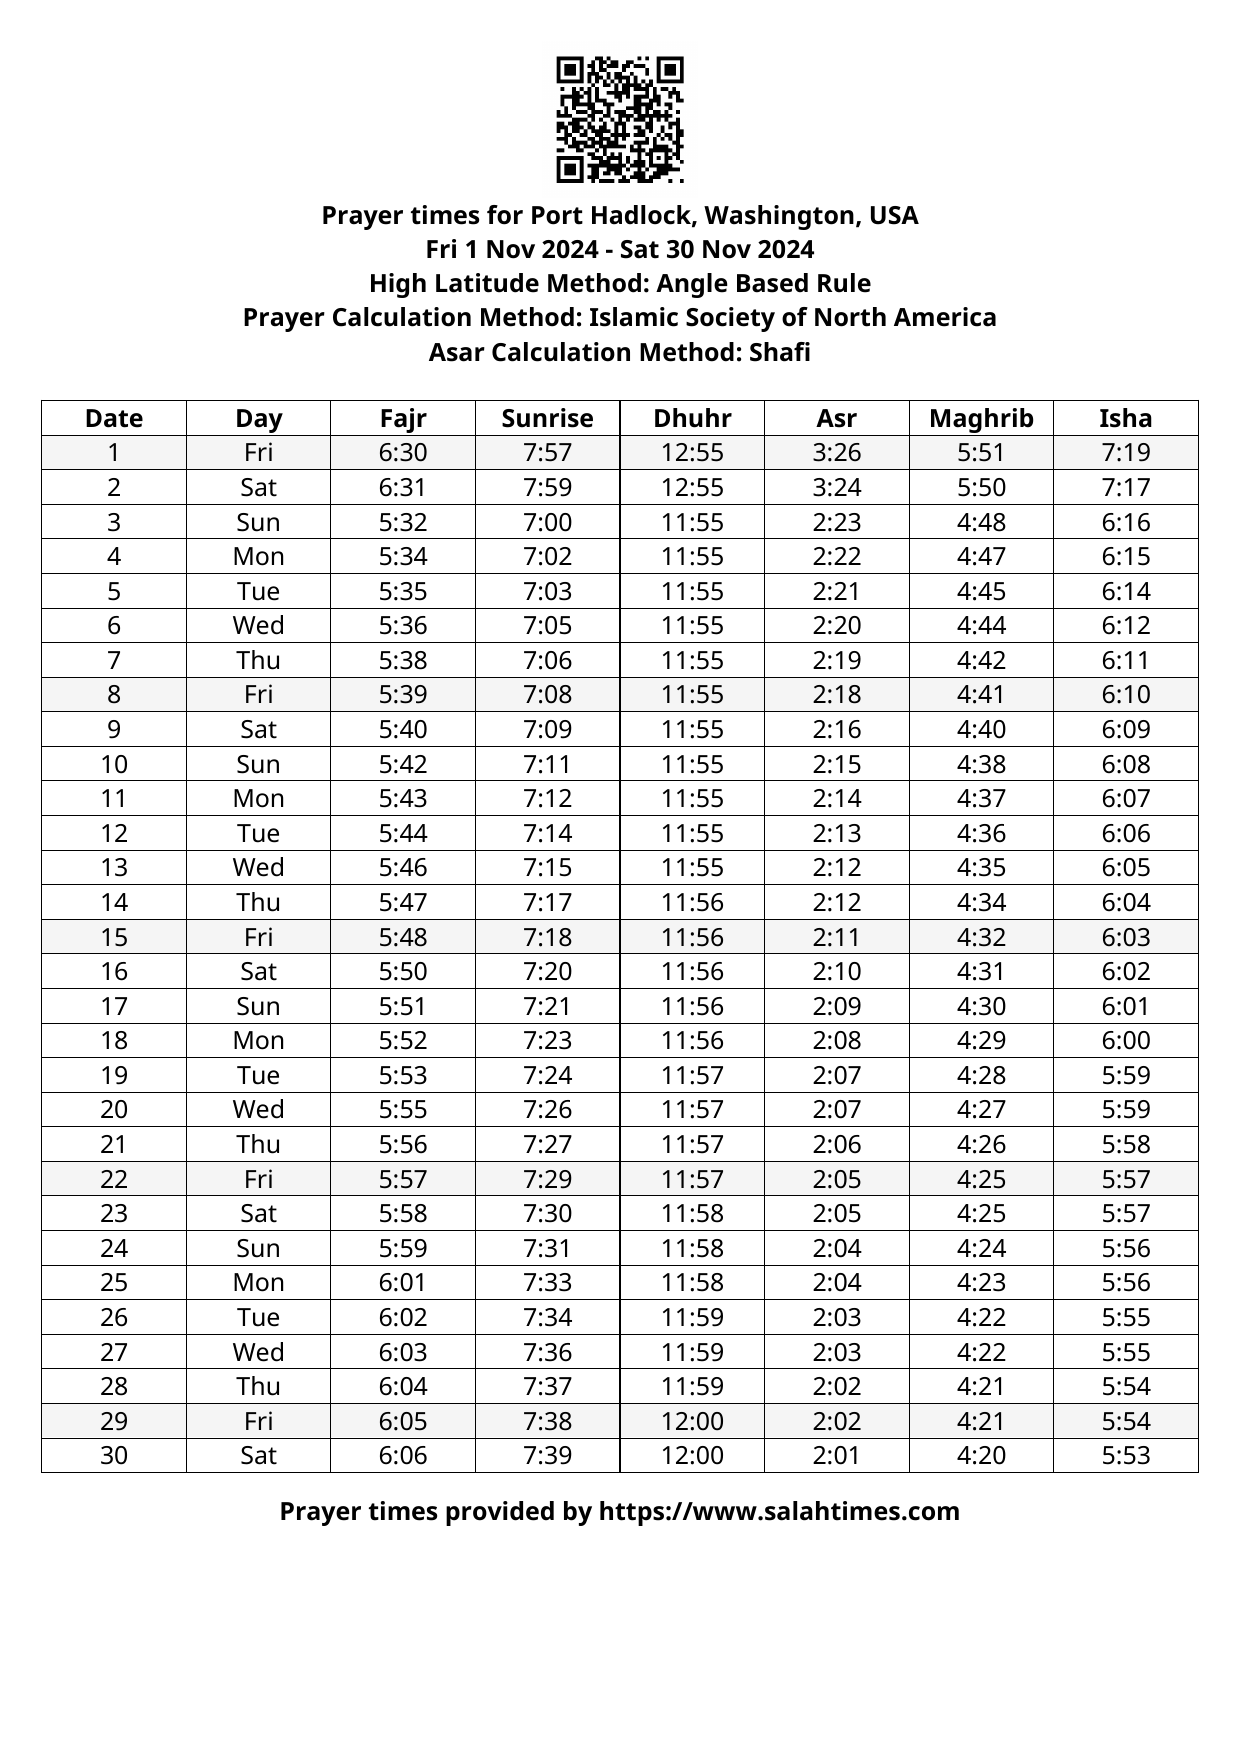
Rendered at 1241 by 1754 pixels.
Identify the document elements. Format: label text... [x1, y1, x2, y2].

table_header Asr [765, 401, 909, 434]
table_cell 2:11 [765, 920, 909, 953]
table_cell Fri [187, 1404, 330, 1437]
table_cell 27 [42, 1335, 186, 1368]
table_cell 11:57 [621, 1058, 764, 1092]
table_cell 7:15 [476, 851, 619, 884]
table_cell 7:39 [476, 1439, 619, 1472]
table_cell 4:22 [910, 1335, 1053, 1368]
table_cell 11:55 [621, 609, 764, 642]
table_cell 11:59 [621, 1335, 764, 1368]
table_cell 5:50 [331, 954, 475, 988]
table_cell Thu [187, 1127, 330, 1161]
table_cell 5 [42, 574, 186, 607]
table_cell 11:55 [621, 781, 764, 815]
table_cell 7:06 [476, 643, 619, 677]
table_cell 11 [42, 781, 186, 815]
table_cell 12:00 [621, 1439, 764, 1472]
table_cell 4:41 [910, 678, 1053, 711]
table_cell 6:08 [1054, 747, 1198, 780]
table_cell 11:55 [621, 851, 764, 884]
table_cell 3 [42, 505, 186, 538]
table_cell 2:09 [765, 989, 909, 1022]
table_cell 9 [42, 712, 186, 746]
table_cell 6:00 [1054, 1024, 1198, 1057]
table_cell 4:25 [910, 1162, 1053, 1195]
table_cell 5:58 [1054, 1127, 1198, 1161]
table_cell 5:34 [331, 539, 475, 573]
table_cell 6:04 [1054, 885, 1198, 919]
table_cell 2:13 [765, 816, 909, 849]
table_cell 4 [42, 539, 186, 573]
table_cell 11:56 [621, 920, 764, 953]
table_cell 6:05 [1054, 851, 1198, 884]
table_cell 7:02 [476, 539, 619, 573]
table_cell Fri [187, 436, 330, 469]
table_cell 4:28 [910, 1058, 1053, 1092]
table_cell 4:30 [910, 989, 1053, 1022]
table_cell 4:37 [910, 781, 1053, 815]
table_cell 6:05 [331, 1404, 475, 1437]
table_cell 5:51 [331, 989, 475, 1022]
table_cell 5:57 [1054, 1196, 1198, 1230]
table_header Day [187, 401, 330, 434]
table_cell 2:03 [765, 1300, 909, 1334]
table_cell 2:12 [765, 885, 909, 919]
table_cell 2:10 [765, 954, 909, 988]
table_cell 7:09 [476, 712, 619, 746]
table_cell 2:20 [765, 609, 909, 642]
table_cell 23 [42, 1196, 186, 1230]
table_cell 11:56 [621, 885, 764, 919]
table_cell 5:50 [910, 470, 1053, 504]
table_cell Mon [187, 539, 330, 573]
table_cell 7:19 [1054, 436, 1198, 469]
table_cell Tue [187, 816, 330, 849]
table_cell 4:20 [910, 1439, 1053, 1472]
table_cell 11:58 [621, 1196, 764, 1230]
table_cell 2:04 [765, 1231, 909, 1264]
table_cell 7:34 [476, 1300, 619, 1334]
table_cell 11:57 [621, 1127, 764, 1161]
table_cell Sat [187, 712, 330, 746]
table_cell 4:34 [910, 885, 1053, 919]
table_cell 5:54 [1054, 1369, 1198, 1403]
table_cell 11:55 [621, 712, 764, 746]
table_cell 19 [42, 1058, 186, 1092]
table_cell Fri [187, 678, 330, 711]
table_cell 12:55 [621, 470, 764, 504]
table_cell 11:57 [621, 1162, 764, 1195]
table_cell 5:32 [331, 505, 475, 538]
table_cell 2:07 [765, 1093, 909, 1126]
table_cell 16 [42, 954, 186, 988]
table_cell 2:08 [765, 1024, 909, 1057]
table_cell 6:01 [1054, 989, 1198, 1022]
table_cell 11:55 [621, 678, 764, 711]
table_cell Thu [187, 1369, 330, 1403]
table_cell 6:03 [331, 1335, 475, 1368]
table_cell 6:06 [1054, 816, 1198, 849]
text Prayer times provided by https://www.salahtimes.com [42, 1494, 1198, 1528]
table_cell Mon [187, 1024, 330, 1057]
table_cell 12 [42, 816, 186, 849]
table_cell 5:36 [331, 609, 475, 642]
table_cell 5:43 [331, 781, 475, 815]
table_cell 5:40 [331, 712, 475, 746]
table_cell 5:55 [1054, 1335, 1198, 1368]
table_cell 6:14 [1054, 574, 1198, 607]
table_cell 7:33 [476, 1266, 619, 1299]
table_cell 2:14 [765, 781, 909, 815]
table_cell 11:56 [621, 1024, 764, 1057]
table_cell 5:56 [1054, 1231, 1198, 1264]
table_cell 5:53 [1054, 1439, 1198, 1472]
table_cell 2:19 [765, 643, 909, 677]
table_cell 7:03 [476, 574, 619, 607]
table_cell Sun [187, 747, 330, 780]
table_cell 2:02 [765, 1404, 909, 1437]
table_header Fajr [331, 401, 475, 434]
table_cell 5:52 [331, 1024, 475, 1057]
table_cell 6:16 [1054, 505, 1198, 538]
table_cell 7:59 [476, 470, 619, 504]
table_cell 4:31 [910, 954, 1053, 988]
table_cell 4:32 [910, 920, 1053, 953]
table_cell 4:36 [910, 816, 1053, 849]
table_cell 5:47 [331, 885, 475, 919]
table_cell Sat [187, 1439, 330, 1472]
table_cell Wed [187, 1093, 330, 1126]
table_header Maghrib [910, 401, 1053, 434]
table_cell Sun [187, 1231, 330, 1264]
table_cell 4:21 [910, 1404, 1053, 1437]
table_cell 7:17 [476, 885, 619, 919]
table_cell 7:20 [476, 954, 619, 988]
table_cell 10 [42, 747, 186, 780]
table_cell 4:23 [910, 1266, 1053, 1299]
table_cell 7:23 [476, 1024, 619, 1057]
table_cell 21 [42, 1127, 186, 1161]
table_cell Mon [187, 1266, 330, 1299]
table_cell 15 [42, 920, 186, 953]
table_cell 2:18 [765, 678, 909, 711]
table_cell 14 [42, 885, 186, 919]
table_cell 5:44 [331, 816, 475, 849]
table_cell 6:10 [1054, 678, 1198, 711]
table_cell 7:31 [476, 1231, 619, 1264]
table_cell 7 [42, 643, 186, 677]
table_cell 3:26 [765, 436, 909, 469]
table_cell 4:38 [910, 747, 1053, 780]
table_cell 2:05 [765, 1162, 909, 1195]
table_cell 5:42 [331, 747, 475, 780]
table_header Isha [1054, 401, 1198, 434]
table_cell 29 [42, 1404, 186, 1437]
table_cell Wed [187, 1335, 330, 1368]
table_cell 2:16 [765, 712, 909, 746]
table_cell 6:06 [331, 1439, 475, 1472]
table_cell 6:02 [331, 1300, 475, 1334]
table_cell 7:24 [476, 1058, 619, 1092]
table_cell 7:17 [1054, 470, 1198, 504]
table_cell 5:59 [1054, 1058, 1198, 1092]
table_cell 5:51 [910, 436, 1053, 469]
table_cell 5:39 [331, 678, 475, 711]
text Prayer Calculation Method: Islamic Society of North America [42, 300, 1198, 334]
table_cell 2:15 [765, 747, 909, 780]
table_cell 18 [42, 1024, 186, 1057]
table_cell 5:55 [331, 1093, 475, 1126]
table_cell Thu [187, 643, 330, 677]
table_cell 11:57 [621, 1093, 764, 1126]
table_cell 7:57 [476, 436, 619, 469]
table_cell 7:21 [476, 989, 619, 1022]
table_cell 7:26 [476, 1093, 619, 1126]
table_cell 2:22 [765, 539, 909, 573]
table_cell 2:23 [765, 505, 909, 538]
table_cell 2:05 [765, 1196, 909, 1230]
table_cell 30 [42, 1439, 186, 1472]
table_cell 6 [42, 609, 186, 642]
table_cell 7:14 [476, 816, 619, 849]
table_cell 11:56 [621, 954, 764, 988]
table_cell 2:01 [765, 1439, 909, 1472]
table_cell Tue [187, 574, 330, 607]
table_cell 4:21 [910, 1369, 1053, 1403]
table_cell 11:58 [621, 1231, 764, 1264]
table_cell 6:15 [1054, 539, 1198, 573]
table_cell 4:26 [910, 1127, 1053, 1161]
table_header Dhuhr [621, 401, 764, 434]
table_cell 4:47 [910, 539, 1053, 573]
table_cell 2:07 [765, 1058, 909, 1092]
table_cell 6:12 [1054, 609, 1198, 642]
table_cell 24 [42, 1231, 186, 1264]
table_cell 2:03 [765, 1335, 909, 1368]
table_cell 6:04 [331, 1369, 475, 1403]
table_cell 1 [42, 436, 186, 469]
table_cell 7:11 [476, 747, 619, 780]
table_cell 7:18 [476, 920, 619, 953]
table_cell 2:12 [765, 851, 909, 884]
table_cell 4:29 [910, 1024, 1053, 1057]
table_cell 4:42 [910, 643, 1053, 677]
table_cell 5:38 [331, 643, 475, 677]
table_cell 4:25 [910, 1196, 1053, 1230]
table_cell 11:55 [621, 574, 764, 607]
table_cell Thu [187, 885, 330, 919]
table_cell 11:59 [621, 1300, 764, 1334]
table_cell 4:44 [910, 609, 1053, 642]
table_cell 2:04 [765, 1266, 909, 1299]
table_cell 7:27 [476, 1127, 619, 1161]
table_cell 6:31 [331, 470, 475, 504]
text Asar Calculation Method: Shafi [42, 334, 1198, 368]
table_header Sunrise [476, 401, 619, 434]
table_cell 11:59 [621, 1369, 764, 1403]
table_cell 5:57 [331, 1162, 475, 1195]
table_cell 12:55 [621, 436, 764, 469]
table_cell Sat [187, 1196, 330, 1230]
table_cell 12:00 [621, 1404, 764, 1437]
picture [542, 41, 699, 198]
table_cell 4:27 [910, 1093, 1053, 1126]
table_cell 7:30 [476, 1196, 619, 1230]
table_cell Sat [187, 470, 330, 504]
table_cell Sun [187, 505, 330, 538]
table_cell 4:35 [910, 851, 1053, 884]
table_cell Tue [187, 1058, 330, 1092]
table_cell 7:08 [476, 678, 619, 711]
table_cell 4:45 [910, 574, 1053, 607]
text Fri 1 Nov 2024 - Sat 30 Nov 2024 [42, 232, 1198, 266]
table_cell Wed [187, 851, 330, 884]
text High Latitude Method: Angle Based Rule [42, 266, 1198, 300]
table_cell 2:21 [765, 574, 909, 607]
table_cell Wed [187, 609, 330, 642]
table_cell 5:58 [331, 1196, 475, 1230]
table_cell 7:05 [476, 609, 619, 642]
table_cell 5:59 [1054, 1093, 1198, 1126]
table_cell 28 [42, 1369, 186, 1403]
table_cell Tue [187, 1300, 330, 1334]
text Prayer times for Port Hadlock, Washington, USA [42, 198, 1198, 232]
table_cell 22 [42, 1162, 186, 1195]
table_cell 26 [42, 1300, 186, 1334]
table_cell 7:00 [476, 505, 619, 538]
table_cell 5:55 [1054, 1300, 1198, 1334]
table_cell 5:53 [331, 1058, 475, 1092]
table_cell 2:02 [765, 1369, 909, 1403]
table_cell 11:55 [621, 816, 764, 849]
table_cell 8 [42, 678, 186, 711]
table_cell 11:58 [621, 1266, 764, 1299]
table_cell 6:02 [1054, 954, 1198, 988]
table_cell 11:56 [621, 989, 764, 1022]
table_cell 5:59 [331, 1231, 475, 1264]
table_cell 11:55 [621, 747, 764, 780]
table_cell 4:24 [910, 1231, 1053, 1264]
table_cell Fri [187, 920, 330, 953]
table_cell 5:57 [1054, 1162, 1198, 1195]
table_cell 11:55 [621, 643, 764, 677]
table_cell 11:55 [621, 505, 764, 538]
table_cell 5:46 [331, 851, 475, 884]
table_cell 3:24 [765, 470, 909, 504]
table_cell 4:22 [910, 1300, 1053, 1334]
table_cell 6:09 [1054, 712, 1198, 746]
table_cell 7:38 [476, 1404, 619, 1437]
table_cell 13 [42, 851, 186, 884]
table_cell 6:03 [1054, 920, 1198, 953]
table_cell 5:35 [331, 574, 475, 607]
table_cell 7:37 [476, 1369, 619, 1403]
table_cell 2 [42, 470, 186, 504]
table_cell 5:54 [1054, 1404, 1198, 1437]
table_cell 7:29 [476, 1162, 619, 1195]
table_cell Fri [187, 1162, 330, 1195]
table_cell 20 [42, 1093, 186, 1126]
table_cell 25 [42, 1266, 186, 1299]
table_cell 4:40 [910, 712, 1053, 746]
table_cell 7:12 [476, 781, 619, 815]
table_cell 5:56 [331, 1127, 475, 1161]
table_cell Sun [187, 989, 330, 1022]
table_header Date [42, 401, 186, 434]
table_cell 5:56 [1054, 1266, 1198, 1299]
table_cell 7:36 [476, 1335, 619, 1368]
table_cell 2:06 [765, 1127, 909, 1161]
table_cell 17 [42, 989, 186, 1022]
table_cell 6:07 [1054, 781, 1198, 815]
table_cell Mon [187, 781, 330, 815]
table_cell 6:30 [331, 436, 475, 469]
table_cell 6:11 [1054, 643, 1198, 677]
table_cell 11:55 [621, 539, 764, 573]
table_cell Sat [187, 954, 330, 988]
table_cell 5:48 [331, 920, 475, 953]
table_cell 6:01 [331, 1266, 475, 1299]
table_cell 4:48 [910, 505, 1053, 538]
